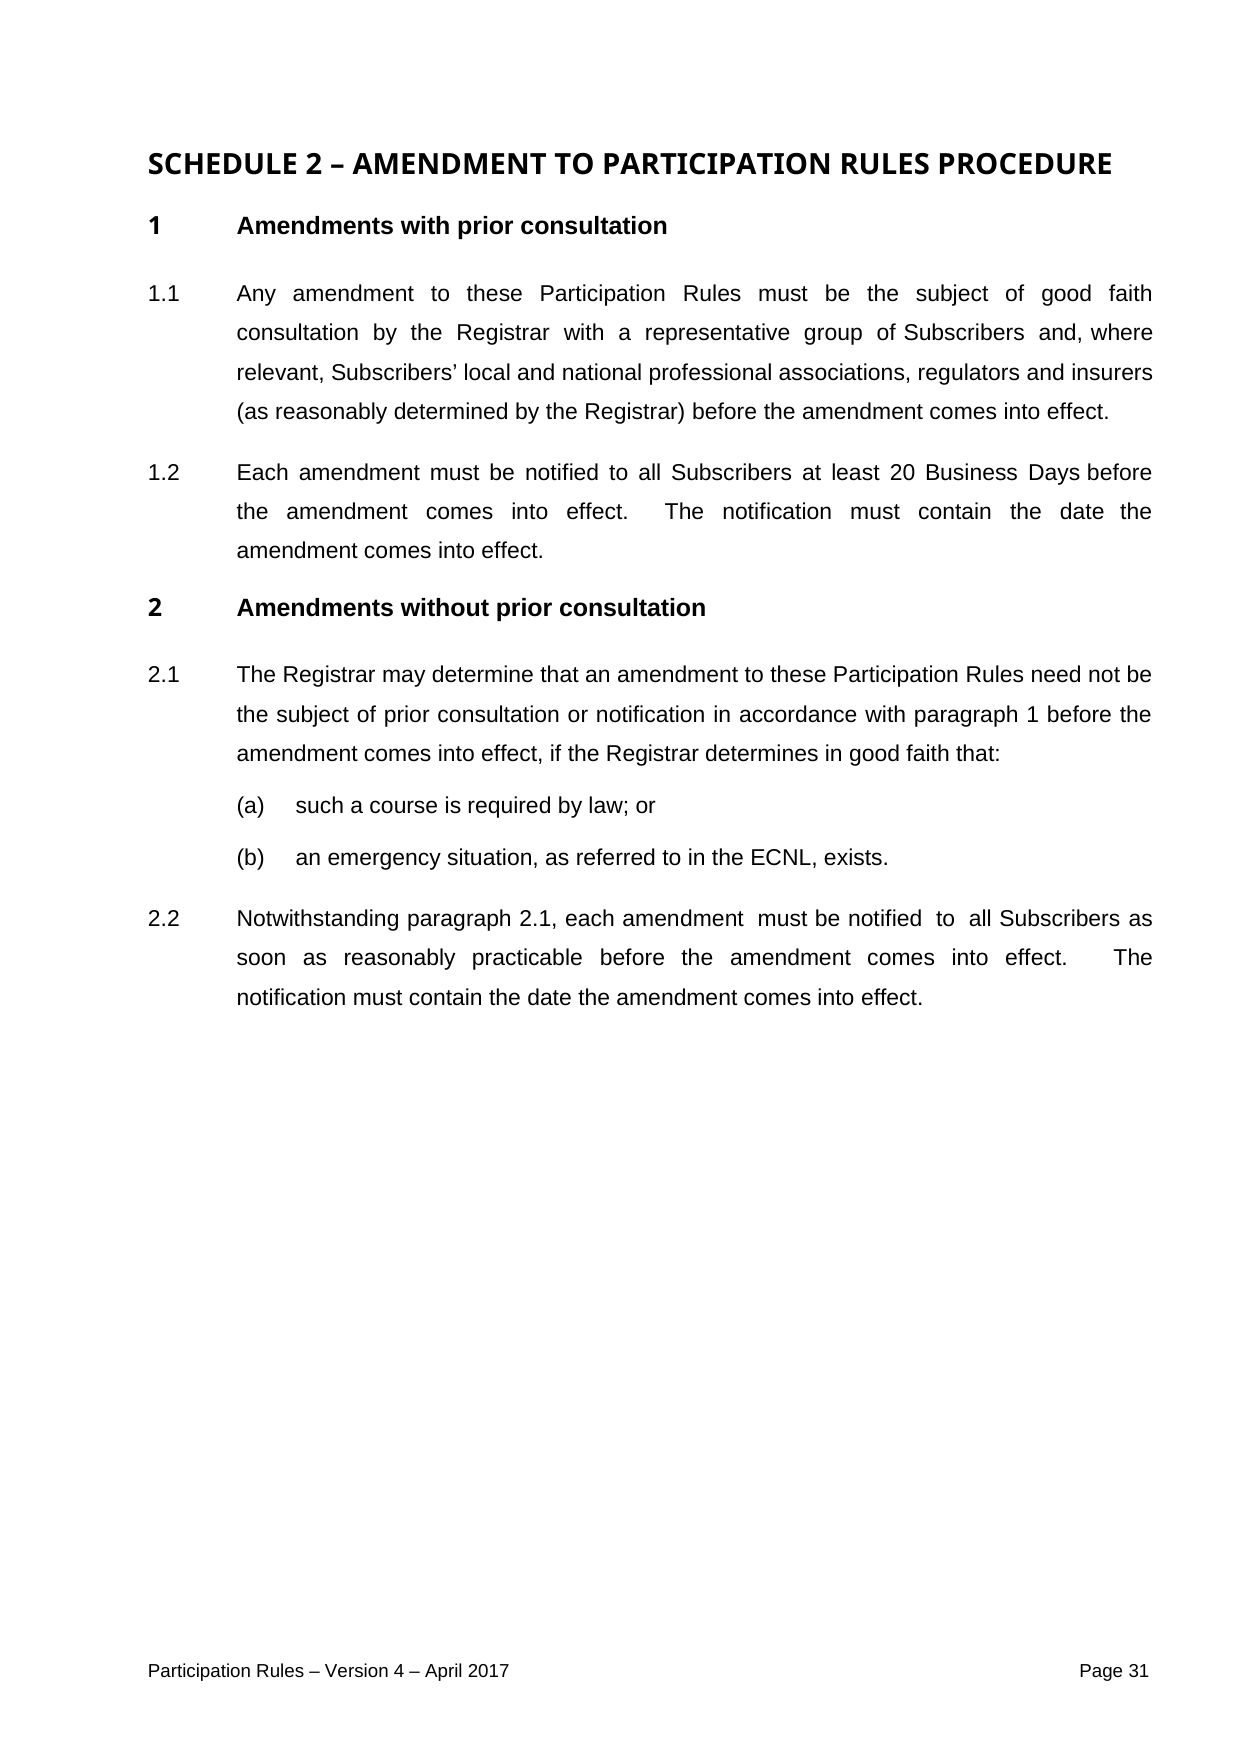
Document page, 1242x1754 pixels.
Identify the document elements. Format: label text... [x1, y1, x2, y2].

subtitle Schedule 2 – Amendment to Participation Rules Procedure [148, 143, 1153, 183]
text Any amendment to these Participation Rules must be the subject of good faith consultation by the Registrar with a representative group of Subscribers and, where relevant, Subscribers’ local and national professional associations, regulators and insurers (as reasonably determined by the Registrar) before the amendment comes into effect. [148, 280, 1153, 424]
list such a course is required by law; or [236, 792, 1153, 818]
text Each amendment must be notified to all Subscribers at least 20 Business Days before the amendment comes into effect. The notification must contain the date the amendment comes into effect. [148, 458, 1153, 564]
text The Registrar may determine that an amendment to these Participation Rules need not be the subject of prior consultation or notification in accordance with paragraph 1 before the amendment comes into effect, if the Registrar determines in good faith that: [148, 661, 1153, 767]
subtitle Amendments without prior consultation [148, 589, 1153, 623]
subtitle Amendments with prior consultation [148, 208, 1153, 242]
text Notwithstanding paragraph 2.1, each amendment must be notified to all Subscribers as soon as reasonably practicable before the amendment comes into effect. The notification must contain the date the amendment comes into effect. [148, 904, 1153, 1010]
list an emergency situation, as referred to in the ECNL, exists. [236, 844, 1153, 871]
